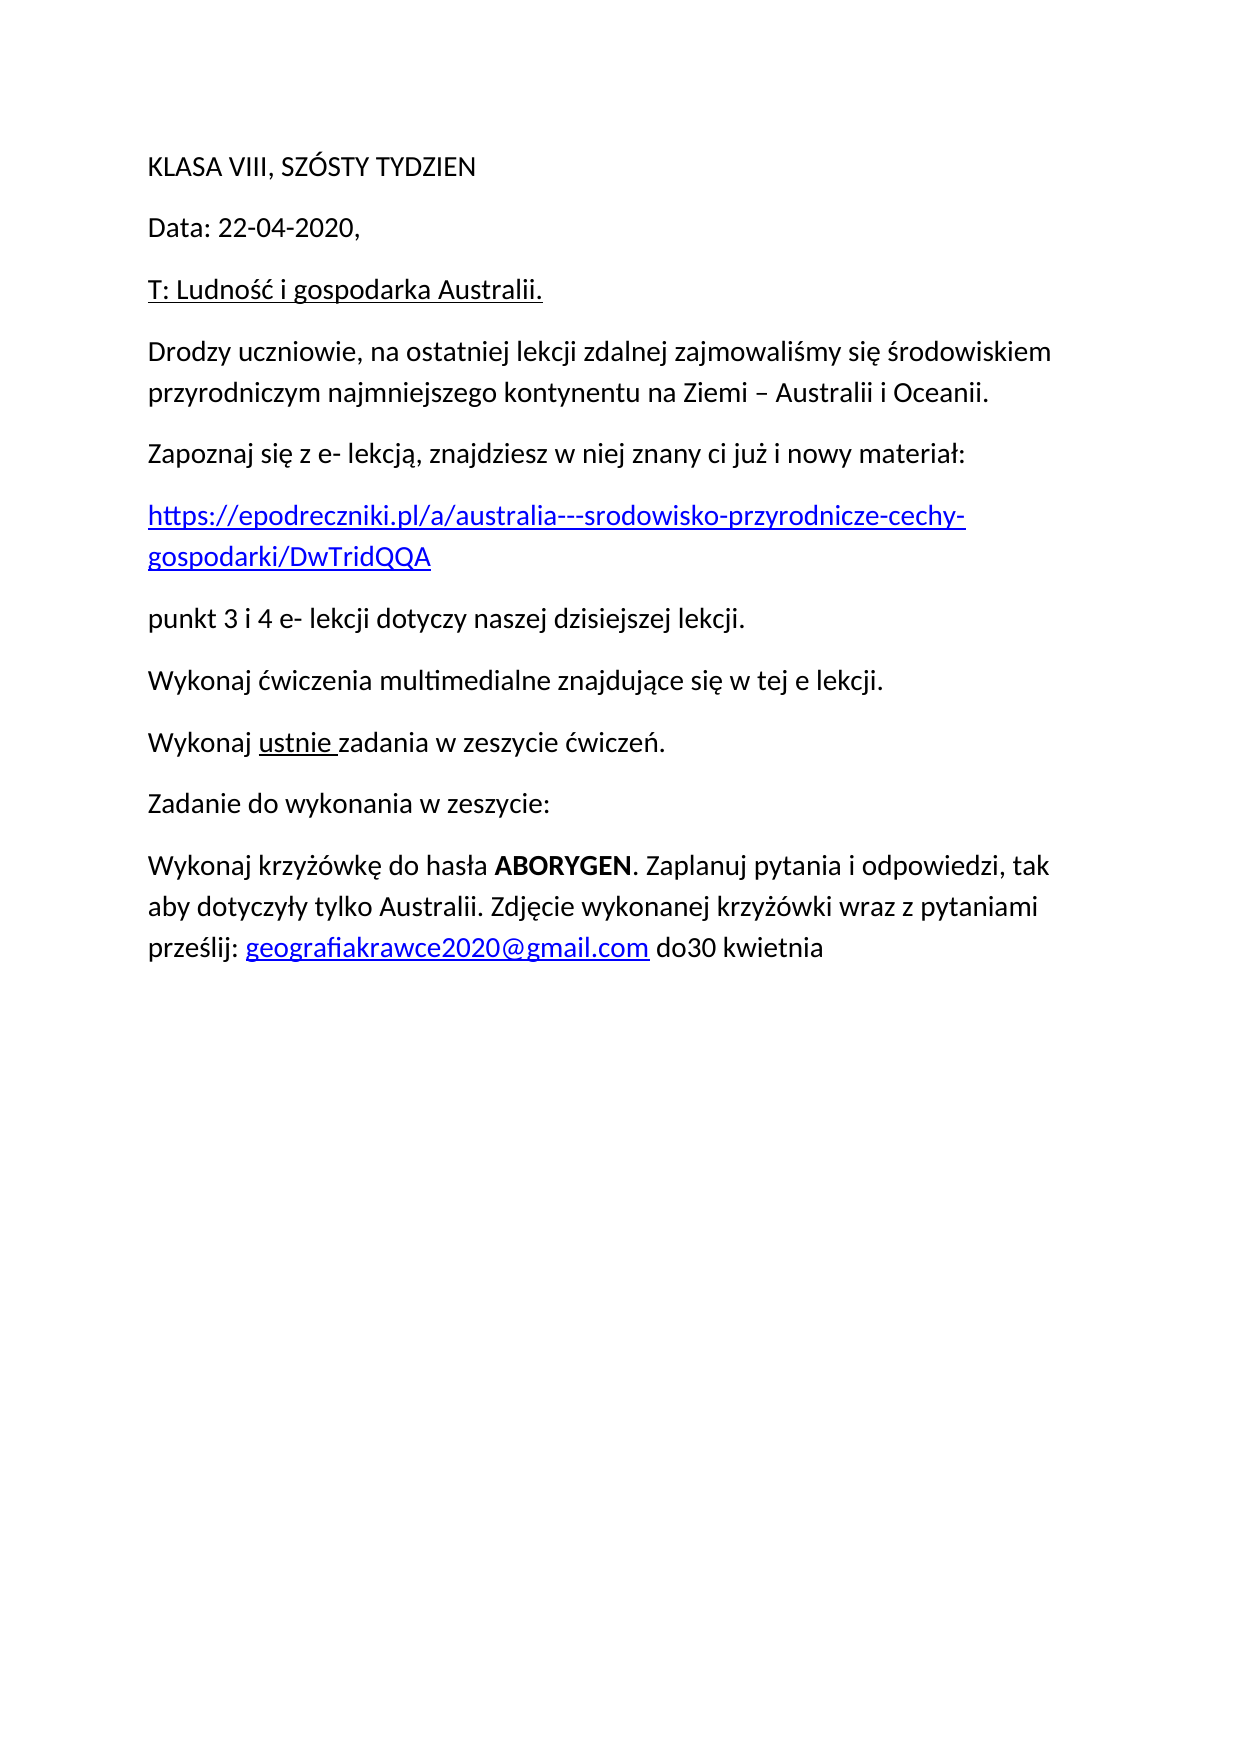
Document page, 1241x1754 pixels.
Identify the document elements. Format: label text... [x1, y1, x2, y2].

text KLASA VIII, SZÓSTY TYDZIEN [148, 148, 1093, 183]
text Wykonaj ustnie zadania w zeszycie ćwiczeń. [148, 724, 1093, 759]
text Zadanie do wykonania w zeszycie: [148, 785, 1093, 821]
text Data: 22-04-2020, [148, 209, 1093, 245]
text Drodzy uczniowie, na ostatniej lekcji zdalnej zajmowaliśmy się środowiskiem przyrodniczym najmniejszego kontynentu na Ziemi – Australii i Oceanii. [148, 333, 1093, 409]
text Zapoznaj się z e- lekcją, znajdziesz w niej znany ci już i nowy materiał: [148, 436, 1093, 471]
text Wykonaj krzyżówkę do hasła ABORYGEN. Zaplanuj pytania i odpowiedzi, tak aby dotyczyły tylko Australii. Zdjęcie wykonanej krzyżówki wraz z pytaniami prześlij: geografiakrawce2020@gmail.com do30 kwietnia [148, 847, 1093, 965]
text Wykonaj ćwiczenia multimedialne znajdujące się w tej e lekcji. [148, 662, 1093, 697]
text T: Ludność i gospodarka Australii. [148, 271, 1093, 307]
text punkt 3 i 4 e- lekcji dotyczy naszej dzisiejszej lekcji. [148, 600, 1093, 636]
text https://epodreczniki.pl/a/australia---srodowisko-przyrodnicze-cechy-gospodarki/DwTridQQA [148, 497, 1093, 574]
